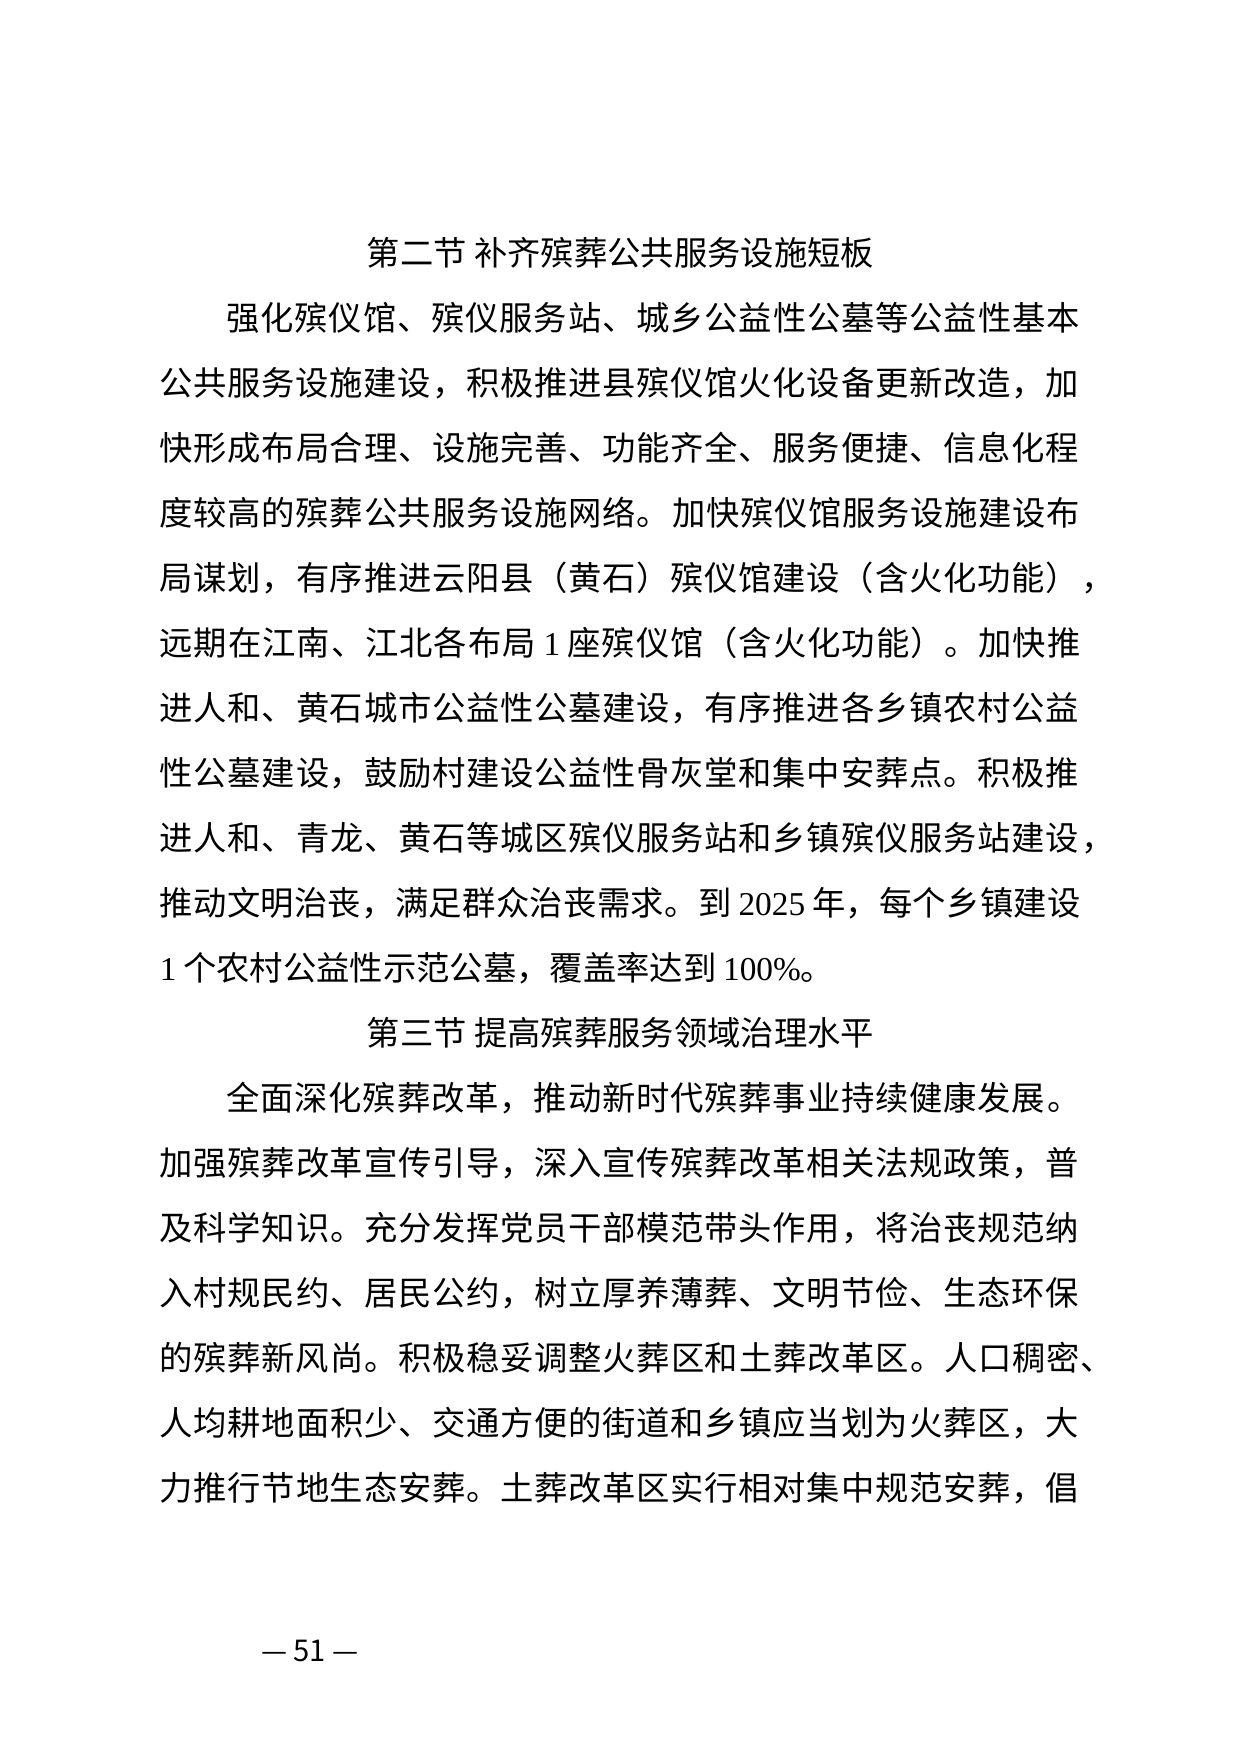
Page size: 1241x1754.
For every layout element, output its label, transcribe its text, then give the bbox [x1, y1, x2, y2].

text 强化殡仪馆、殡仪服务站、城乡公益性公墓等公益性基本公共服务设施建设，积极推进县殡仪馆火化设备更新改造，加快形成布局合理、设施完善、功能齐全、服务便捷、信息化程度较高的殡葬公共服务设施网络。加快殡仪馆服务设施建设布局谋划，有序推进云阳县（黄石）殡仪馆建设（含火化功能），远期在江南、江北各布局1座殡仪馆（含火化功能）。加快推进人和、黄石城市公益性公墓建设，有序推进各乡镇农村公益性公墓建设，鼓励村建设公益性骨灰堂和集中安葬点。积极推进人和、青龙、黄石等城区殡仪服务站和乡镇殡仪服务站建设，推动文明治丧，满足群众治丧需求。到2025年，每个乡镇建设1个农村公益性示范公墓，覆盖率达到100%。 [159, 283, 1081, 998]
text 第二节 补齐殡葬公共服务设施短板 [159, 218, 1081, 283]
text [159, 1063, 1081, 1518]
text 第三节 提高殡葬服务领域治理水平 [159, 998, 1081, 1063]
